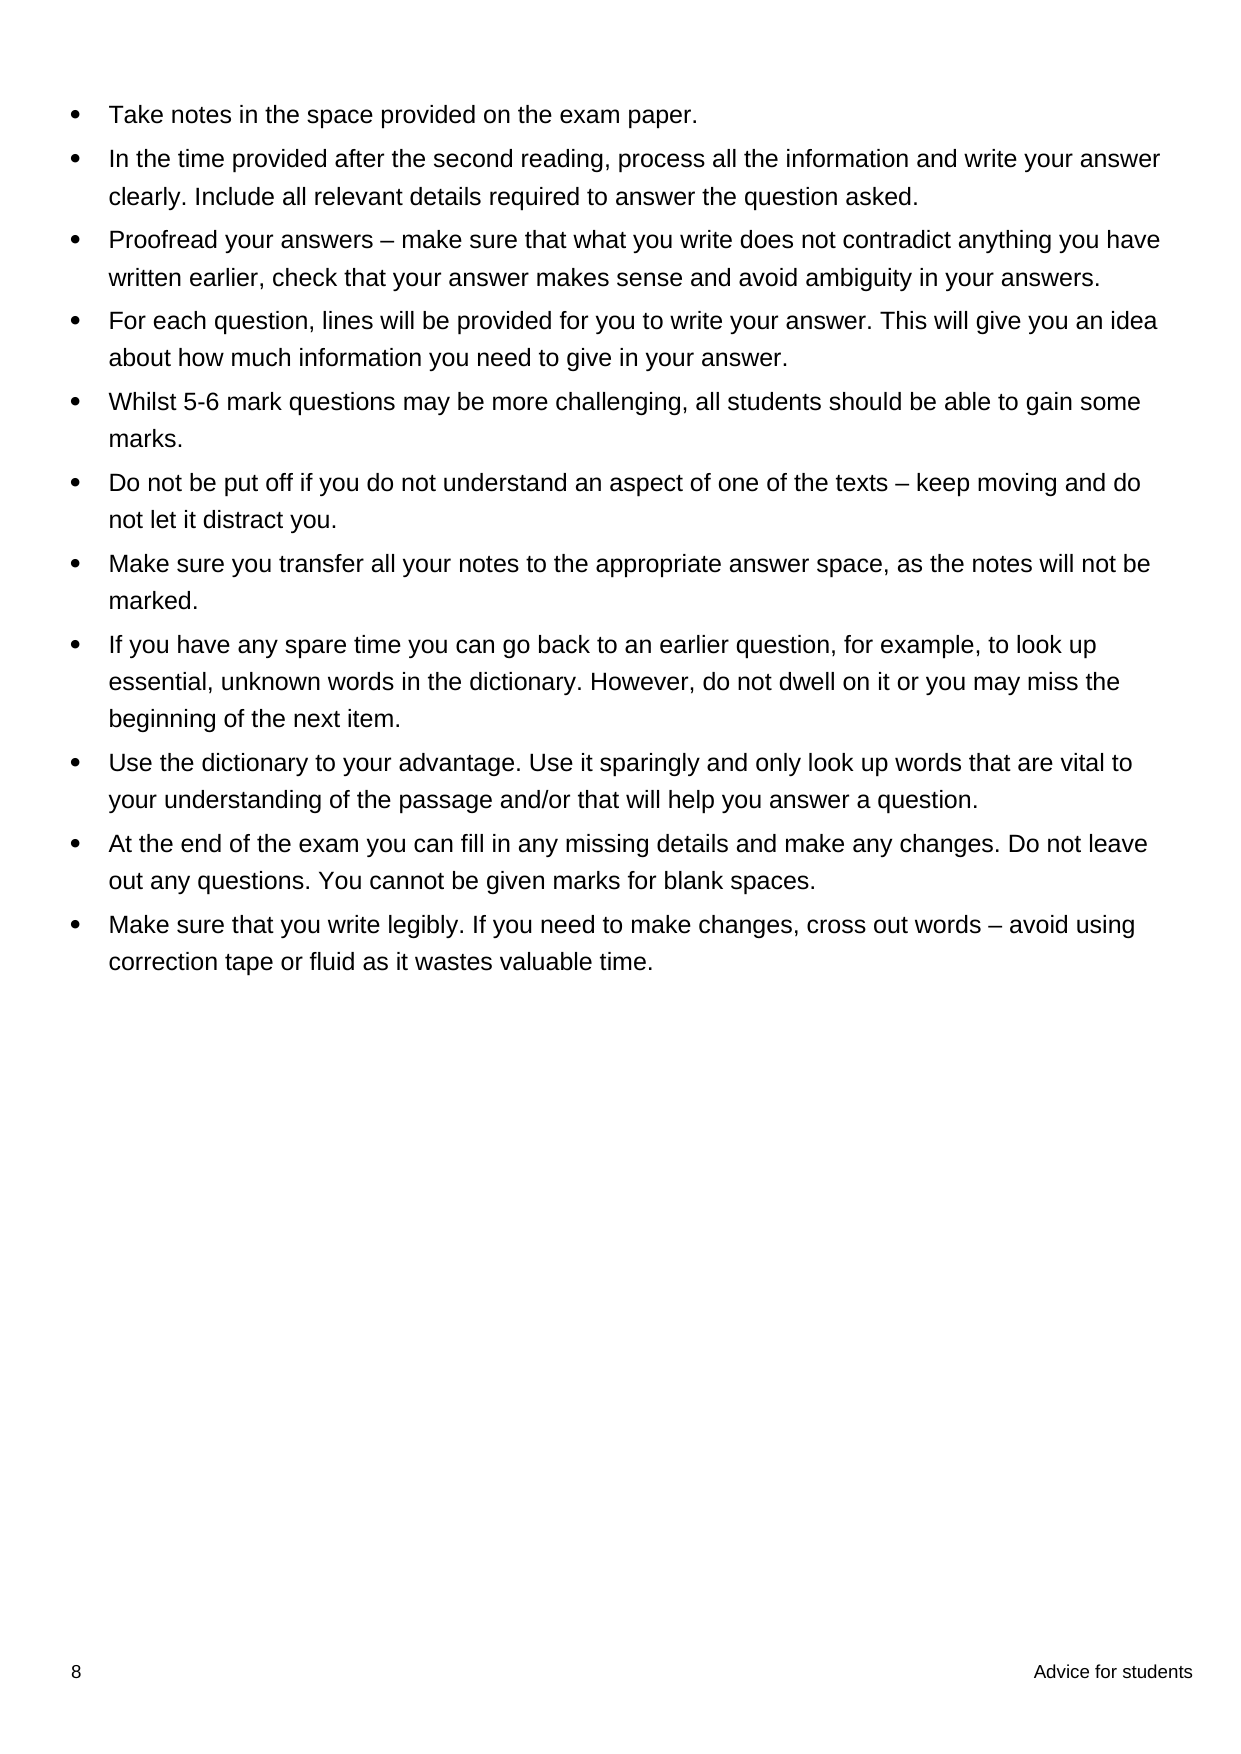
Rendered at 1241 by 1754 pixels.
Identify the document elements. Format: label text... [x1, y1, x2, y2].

list Proofread your answers – make sure that what you write does not contradict anything you have written earlier, check that your answer makes sense and avoid ambiguity in your answers. [71, 225, 1169, 291]
list Whilst 5-6 mark questions may be more challenging, all students should be able to gain some marks. [71, 387, 1169, 453]
list In the time provided after the second reading, process all the information and write your answer clearly. Include all relevant details required to answer the question asked. [71, 144, 1169, 210]
list For each question, lines will be provided for you to write your answer. This will give you an idea about how much information you need to give in your answer. [71, 306, 1169, 372]
list If you have any spare time you can go back to an earlier question, for example, to look up essential, unknown words in the dictionary. However, do not dwell on it or you may miss the beginning of the next item. [71, 630, 1169, 733]
list At the end of the exam you can fill in any missing details and make any changes. Do not leave out any questions. You cannot be given marks for blank spaces. [71, 829, 1169, 895]
list Use the dictionary to your advantage. Use it sparingly and only look up words that are vital to your understanding of the passage and/or that will help you answer a question. [71, 748, 1169, 814]
list Make sure that you write legibly. If you need to make changes, cross out words – avoid using correction tape or fluid as it wastes valuable time. [71, 910, 1169, 976]
list Make sure you transfer all your notes to the appropriate answer space, as the notes will not be marked. [71, 549, 1169, 615]
list Take notes in the space provided on the exam paper. [71, 100, 1169, 129]
list Do not be put off if you do not understand an aspect of one of the texts – keep moving and do not let it distract you. [71, 468, 1169, 534]
